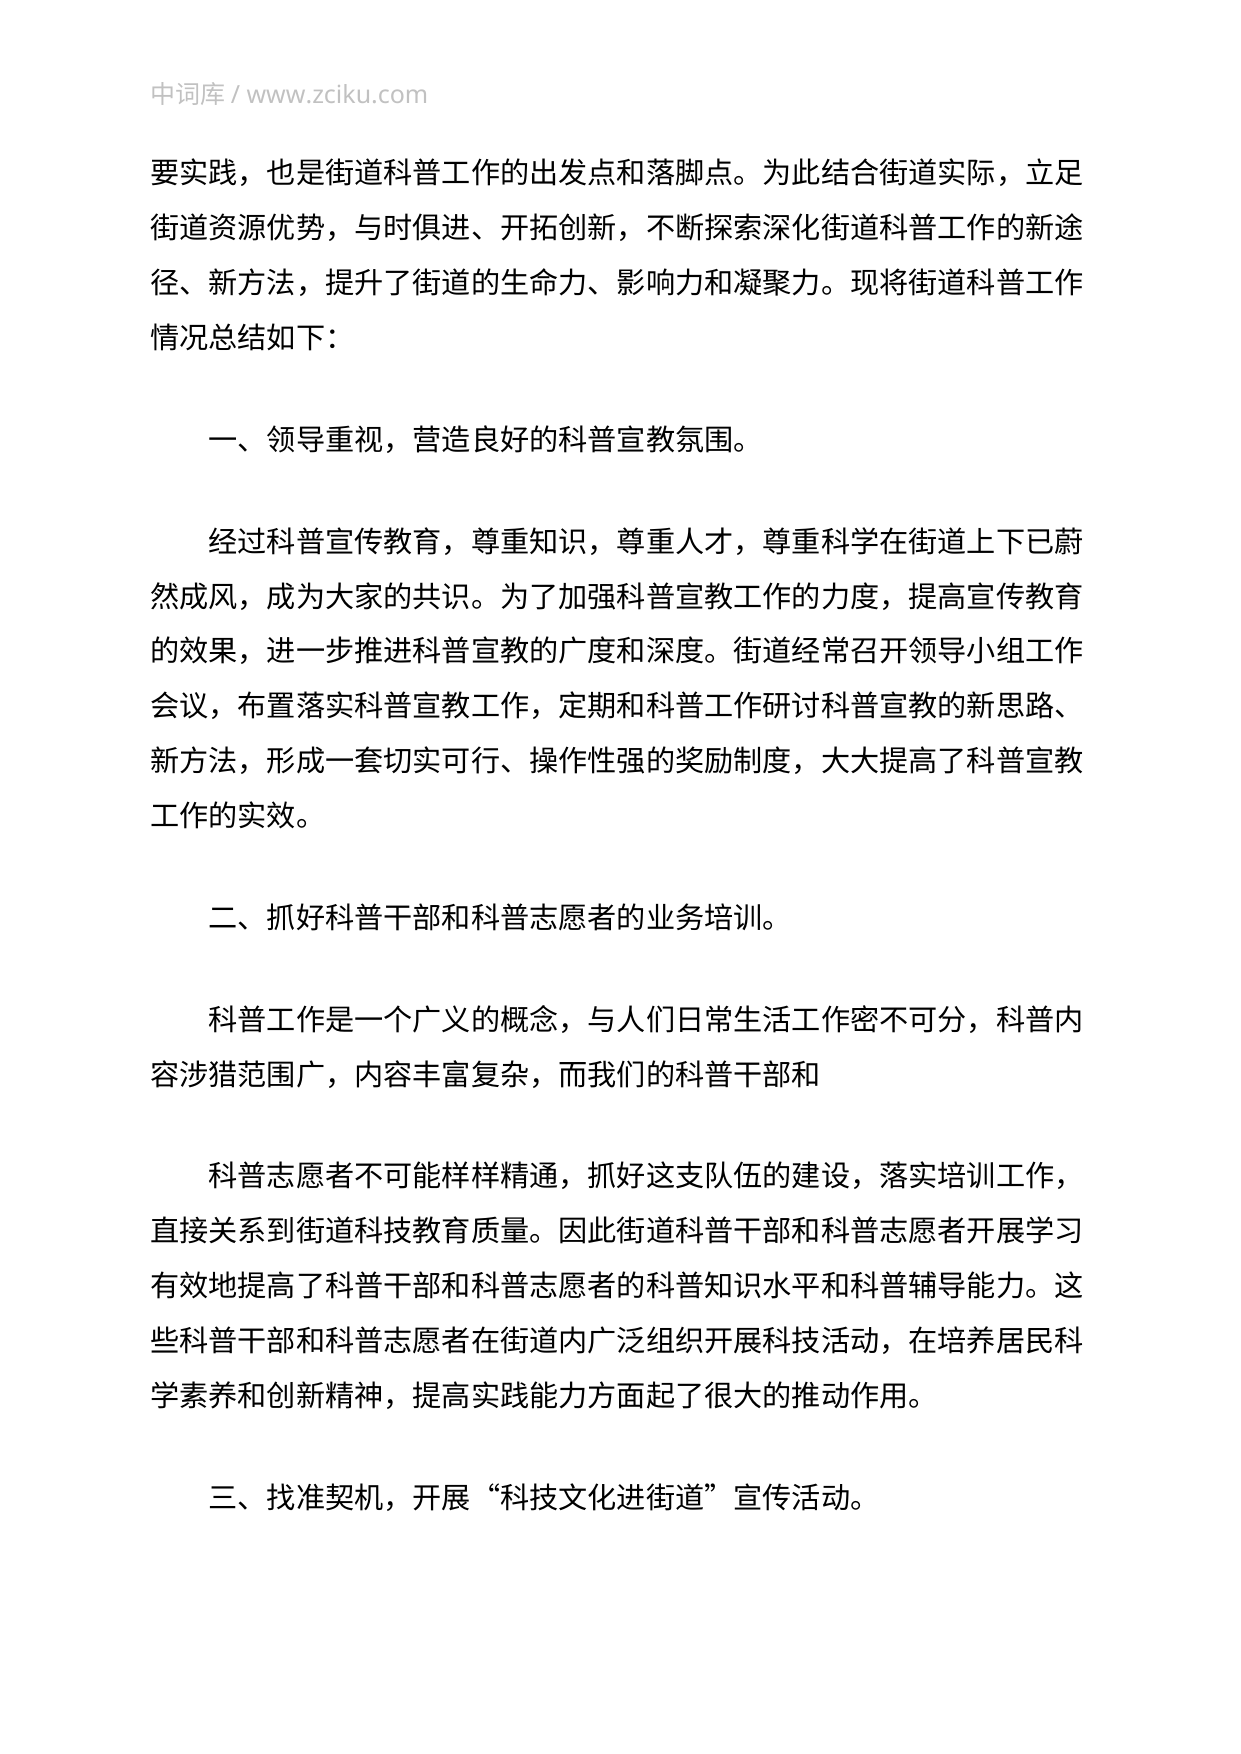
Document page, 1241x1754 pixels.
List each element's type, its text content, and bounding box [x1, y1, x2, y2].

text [150, 150, 1090, 357]
text 经过科普宣传教育，尊重知识，尊重人才，尊重科学在街道上下已蔚然成风，成为大家的共识。为了加强科普宣教工作的力度，提高宣传教育的效果，进一步推进科普宣教的广度和深度。街道经常召开领导小组工作会议，布置落实科普宣教工作，定期和科普工作研讨科普宣教的新思路、新方法，形成一套切实可行、操作性强的奖励制度，大大提高了科普宣教工作的实效。 [150, 518, 1090, 835]
text 科普志愿者不可能样样精通，抓好这支队伍的建设，落实培训工作，直接关系到街道科技教育质量。因此街道科普干部和科普志愿者开展学习有效地提高了科普干部和科普志愿者的科普知识水平和科普辅导能力。这些科普干部和科普志愿者在街道内广泛组织开展科技活动，在培养居民科学素养和创新精神，提高实践能力方面起了很大的推动作用。 [150, 1153, 1090, 1415]
text 一、领导重视，营造良好的科普宣教氛围。 [150, 416, 1090, 459]
text 三、找准契机，开展“科技文化进街道”宣传活动。 [150, 1474, 1090, 1517]
text 科普工作是一个广义的概念，与人们日常生活工作密不可分，科普内容涉猎范围广，内容丰富复杂，而我们的科普干部和 [150, 996, 1090, 1093]
text 二、抓好科普干部和科普志愿者的业务培训。 [150, 894, 1090, 937]
